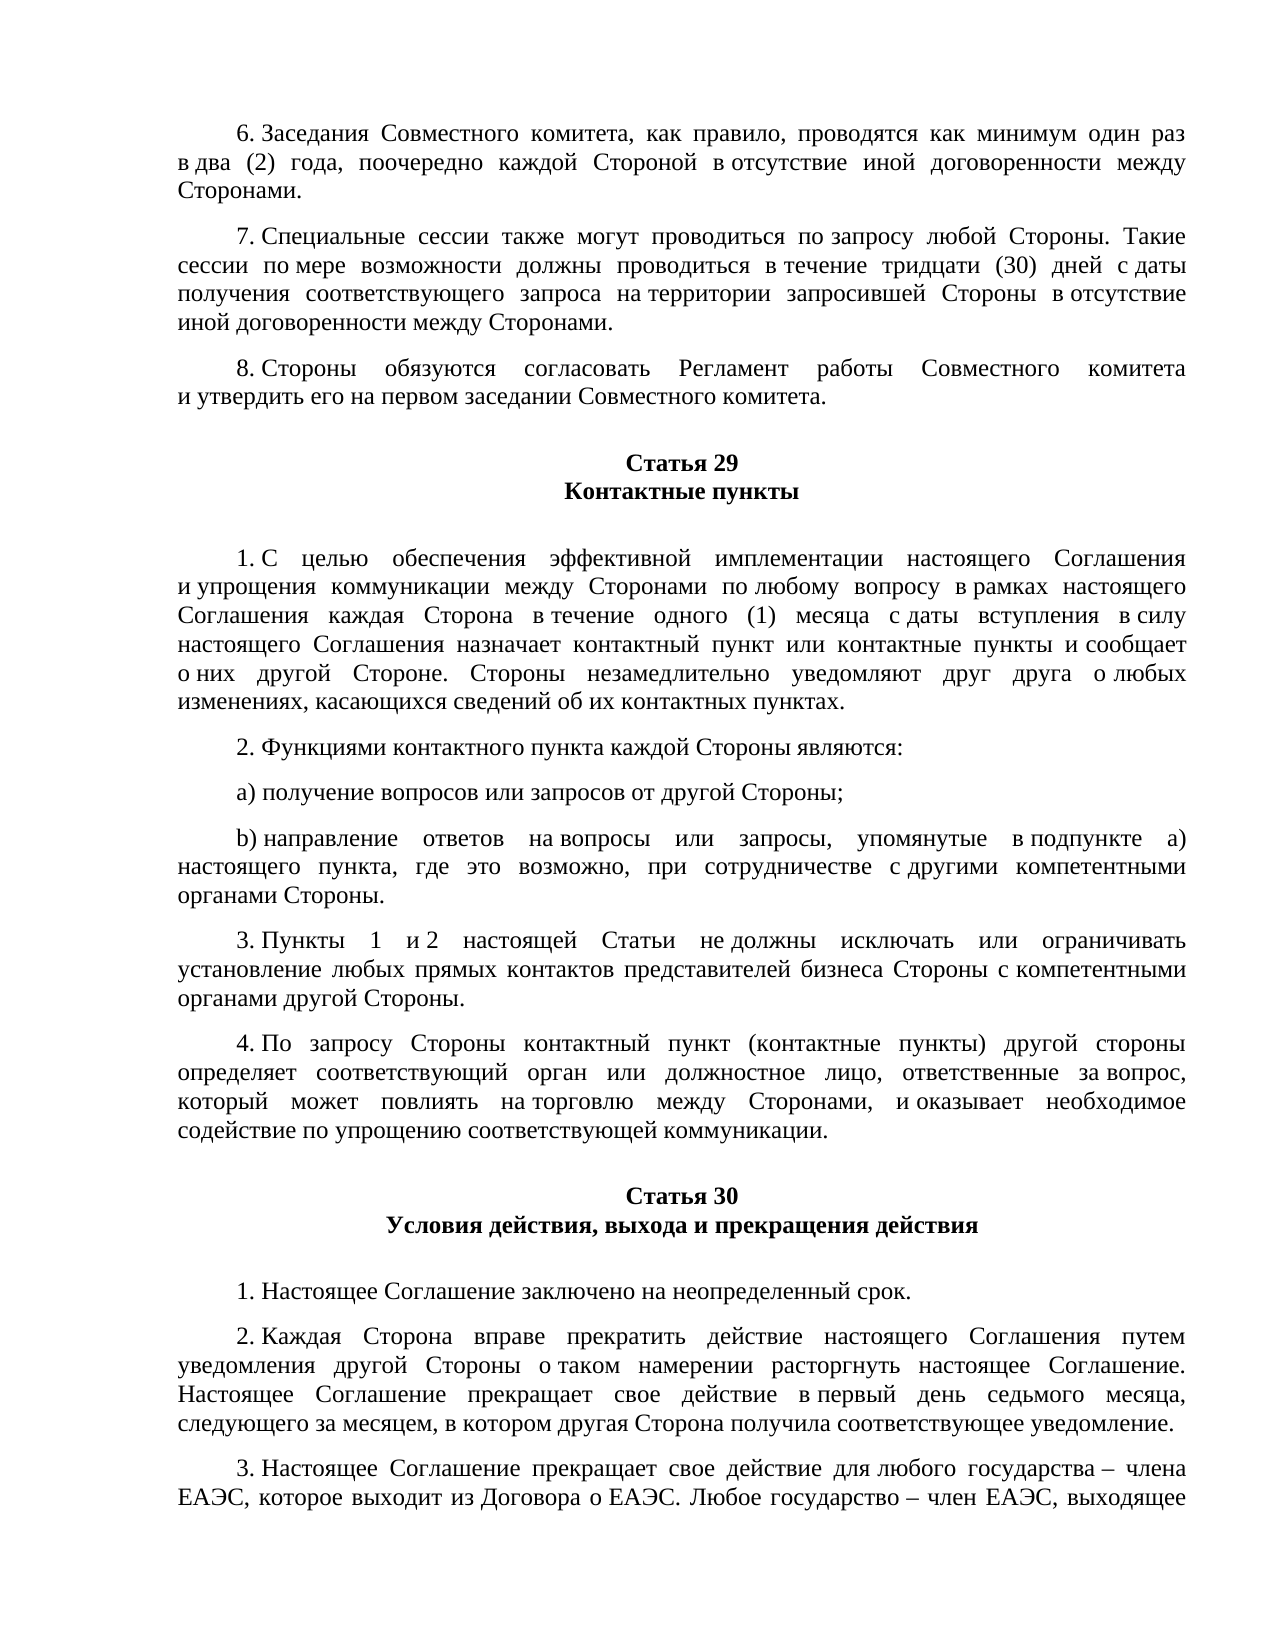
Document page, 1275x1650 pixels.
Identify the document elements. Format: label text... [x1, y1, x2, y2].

text b) направление ответов на вопросы или запросы, упомянутые в подпункте a) настоящего пункта, где это возможно, при сотрудничестве с другими компетентными органами Стороны. [177, 823, 1186, 909]
text 1. Настоящее Соглашение заключено на неопределенный срок. [177, 1276, 1186, 1305]
text 2. Функциями контактного пункта каждой Стороны являются: [177, 732, 1186, 761]
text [177, 1453, 1186, 1511]
text Статья 30 Условия действия, выхода и прекращения действия [177, 1181, 1186, 1238]
text 1. С целью обеспечения эффективной имплементации настоящего Соглашения и упрощения коммуникации между Сторонами по любому вопросу в рамках настоящего Соглашения каждая Сторона в течение одного (1) месяца с даты вступления в силу настоящего Соглашения назначает контактный пункт или контактные пункты и сообщает о них другой Стороне. Стороны незамедлительно уведомляют друг друга о любых изменениях, касающихся сведений об их контактных пунктах. [177, 543, 1186, 715]
text 6. Заседания Совместного комитета, как правило, проводятся как минимум один раз в два (2) года, поочередно каждой Стороной в отсутствие иной договоренности между Сторонами. [177, 118, 1186, 204]
text Статья 29 Контактные пункты [177, 448, 1186, 505]
text 2. Каждая Сторона вправе прекратить действие настоящего Соглашения путем уведомления другой Стороны о таком намерении расторгнуть настоящее Соглашение. Настоящее Соглашение прекращает свое действие в первый день седьмого месяца, следующего за месяцем, в котором другая Сторона получила соответствующее уведомление. [177, 1321, 1186, 1436]
text a) получение вопросов или запросов от другой Стороны; [177, 777, 1186, 806]
text 3. Пункты 1 и 2 настоящей Статьи не должны исключать или ограничивать установление любых прямых контактов представителей бизнеса Стороны с компетентными органами другой Стороны. [177, 926, 1186, 1012]
text 4. По запросу Стороны контактный пункт (контактные пункты) другой стороны определяет соответствующий орган или должностное лицо, ответственные за вопрос, который может повлиять на торговлю между Сторонами, и оказывает необходимое содействие по упрощению соответствующей коммуникации. [177, 1028, 1186, 1143]
text 8. Стороны обязуются согласовать Регламент работы Совместного комитета и утвердить его на первом заседании Совместного комитета. [177, 353, 1186, 410]
text 7. Специальные сессии также могут проводиться по запросу любой Стороны. Такие сессии по мере возможности должны проводиться в течение тридцати (30) дней с даты получения соответствующего запроса на территории запросившей Стороны в отсутствие иной договоренности между Сторонами. [177, 221, 1186, 336]
